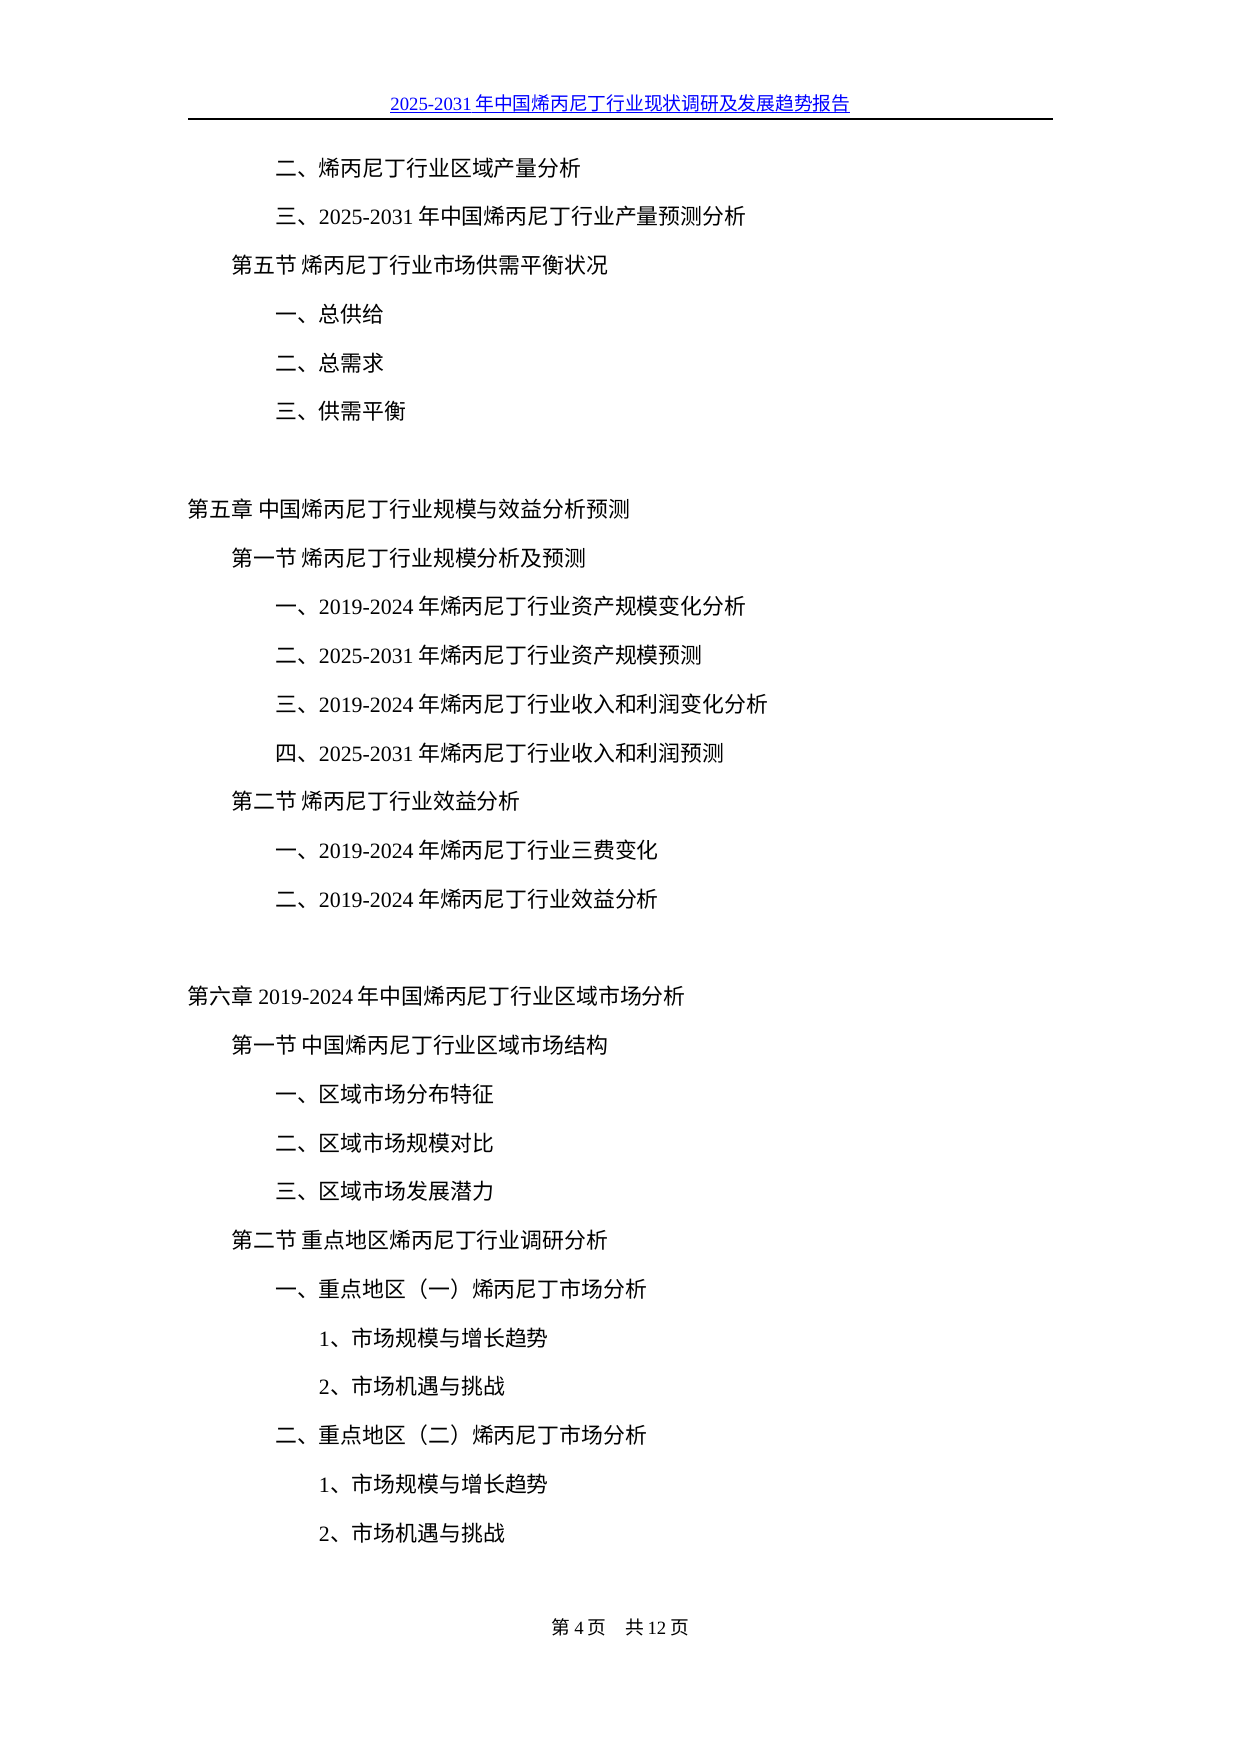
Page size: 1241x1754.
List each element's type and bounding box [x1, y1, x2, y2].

text [187, 150, 1053, 1548]
